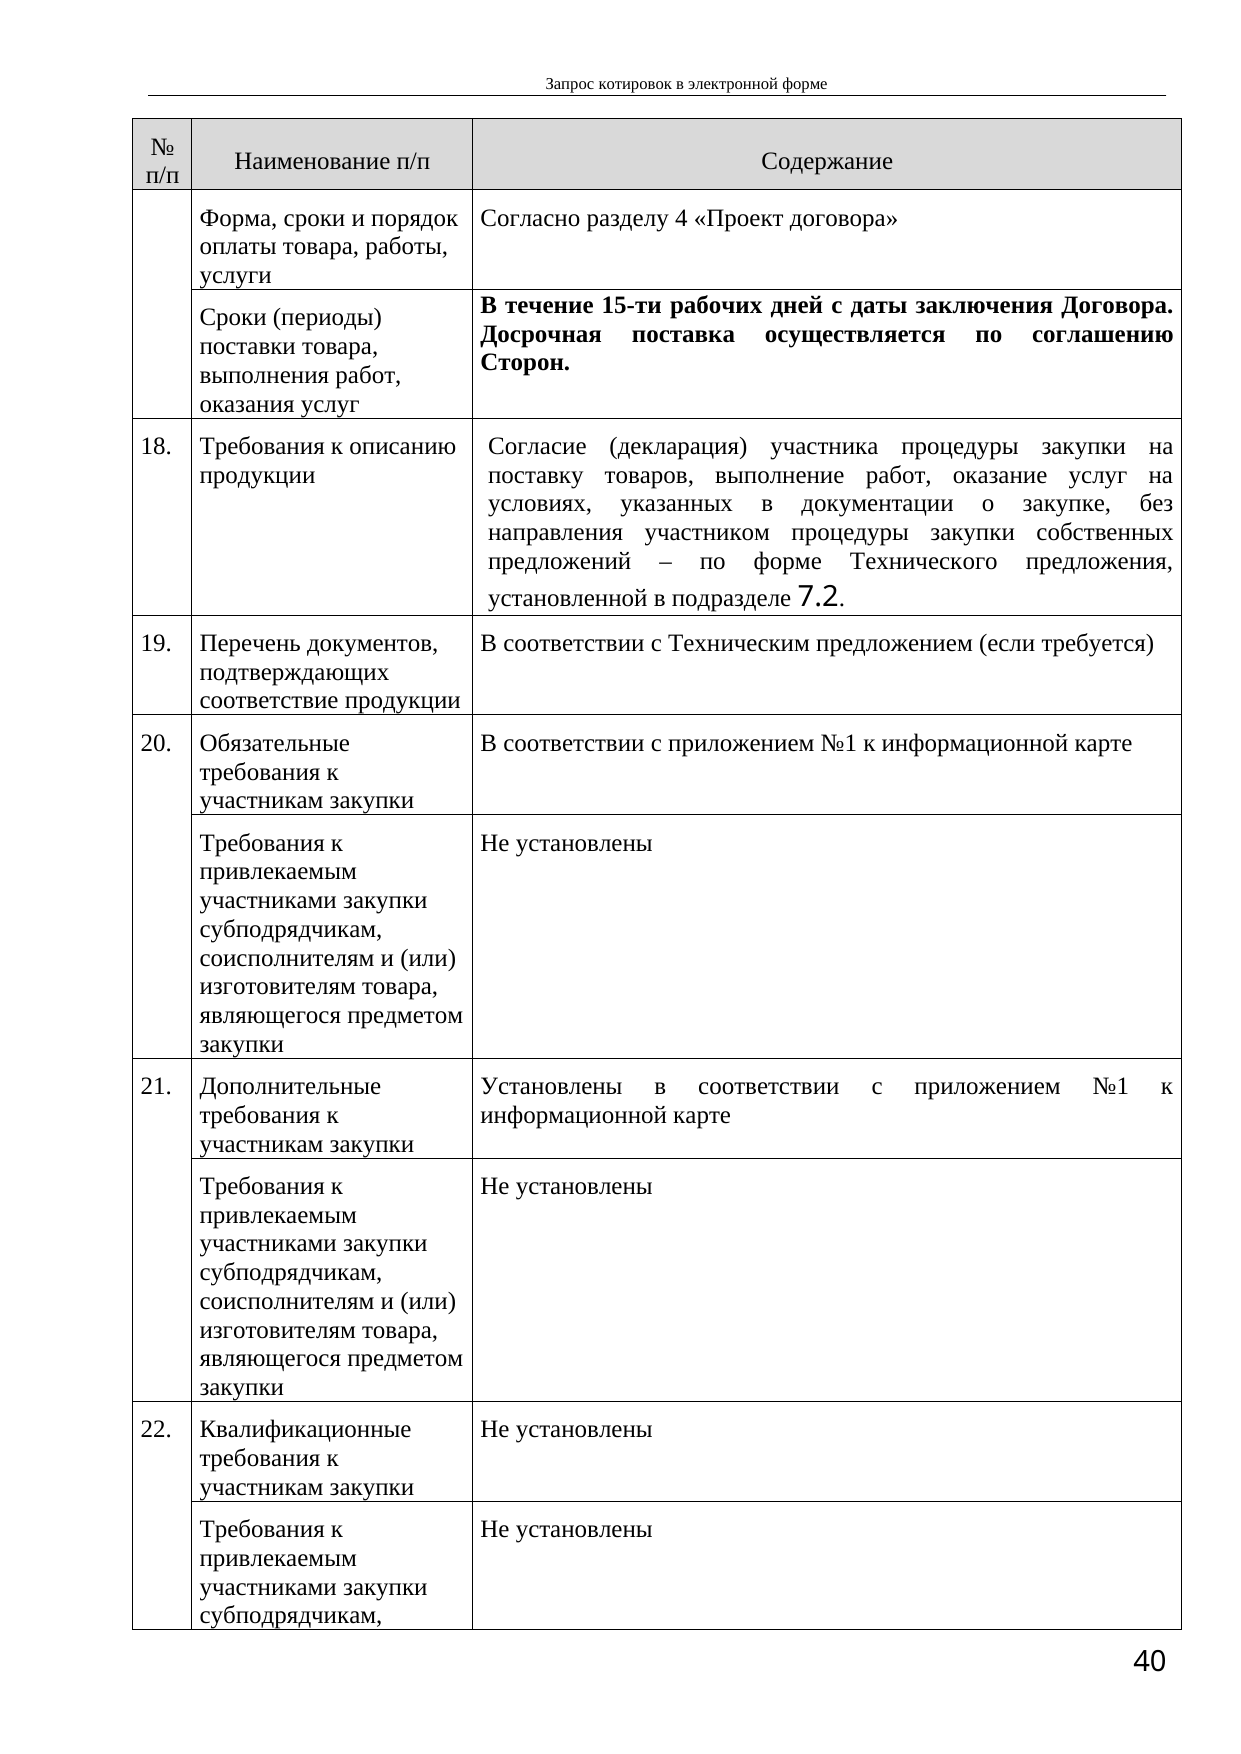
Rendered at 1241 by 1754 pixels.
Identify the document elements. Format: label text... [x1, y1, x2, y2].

table_cell Не установлены [473, 1402, 1181, 1501]
table_cell В соответствии с приложением №1 к информационной карте [473, 715, 1181, 814]
table_cell Согласно разделу 4 «Проект договора» [473, 190, 1181, 289]
table_cell Дополнительные требования к участникам закупки [192, 1059, 472, 1157]
table_cell Не установлены [473, 1502, 1181, 1629]
table_cell [133, 715, 191, 1058]
table_cell Согласие (декларация) участника процедуры закупки на поставку товаров, выполнение работ, оказание услуг на условиях, указанных в документации о закупке, без направления участником процедуры закупки собственных предложений – по форме Технического предложения, установленной в подразделе 7.2. [473, 419, 1181, 614]
table_cell Квалификационные требования к участникам закупки [192, 1402, 472, 1501]
table_cell Обязательные требования к участникам закупки [192, 715, 472, 814]
table_cell Требования к привлекаемым участниками закупки субподрядчикам, соисполнителям и (или) изготовителям товара, являющегося предметом закупки [192, 815, 472, 1058]
table_cell [133, 1402, 191, 1629]
table_cell Требования к привлекаемым участниками закупки субподрядчикам, соисполнителям и (или) изготовителям товара, являющегося предметом закупки [192, 1159, 472, 1401]
table_cell В соответствии с Техническим предложением (если требуется) [473, 616, 1181, 714]
table_cell Установлены в соответствии с приложением №1 к информационной карте [473, 1059, 1181, 1157]
table_cell [133, 616, 191, 714]
table_header № п/п [133, 119, 191, 189]
table_cell Сроки (периоды) поставки товара, выполнения работ, оказания услуг [192, 290, 472, 417]
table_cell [192, 1502, 472, 1629]
table_cell [133, 1059, 191, 1401]
table_header Наименование п/п [192, 119, 472, 189]
table_cell Требования к описанию продукции [192, 419, 472, 614]
table_cell Не установлены [473, 1159, 1181, 1401]
table_header Содержание [473, 119, 1181, 189]
table_cell Перечень документов, подтверждающих соответствие продукции [192, 616, 472, 714]
table_cell Форма, сроки и порядок оплаты товара, работы, услуги [192, 190, 472, 289]
table_cell В течение 15-ти рабочих дней с даты заключения Договора. Досрочная поставка осуществляется по соглашению Сторон. [473, 290, 1181, 417]
table_cell [133, 419, 191, 614]
table_cell Не установлены [473, 815, 1181, 1058]
